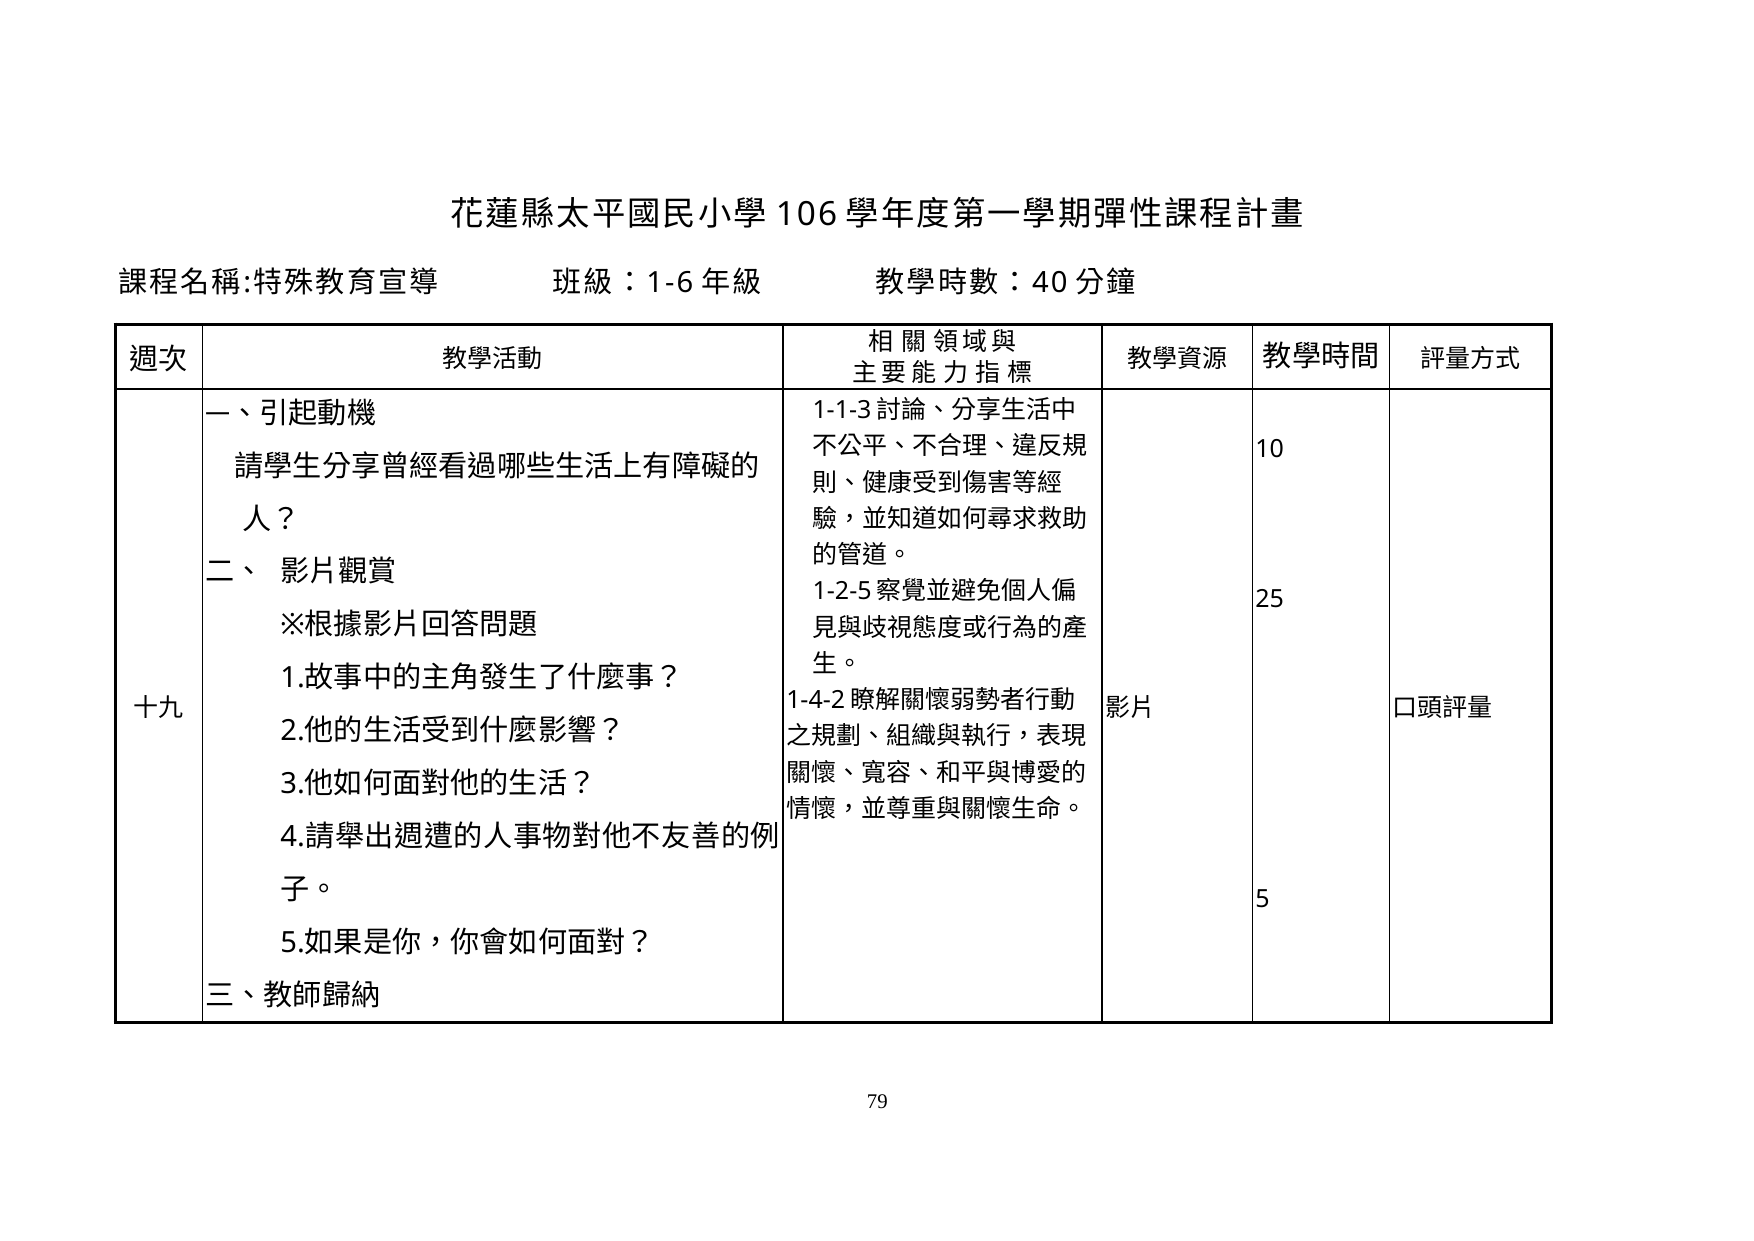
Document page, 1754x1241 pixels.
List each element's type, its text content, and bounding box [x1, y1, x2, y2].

table_header 教學活動 [203, 326, 782, 388]
text 課程名稱:特殊教育宣導 班級：1-6年級 教學時數：40分鐘 [118, 259, 1636, 301]
table_header 週次 [117, 326, 202, 388]
text 花蓮縣太平國民小學106學年度第一學期彈性課程計畫 [118, 186, 1636, 235]
table_header 教學資源 [1103, 326, 1252, 388]
table_cell 10 25 5 [1253, 390, 1389, 1021]
table_header 相關領域與 主要能力指標 [784, 326, 1101, 388]
table_header 評量方式 [1390, 326, 1550, 388]
table_cell 1-1-3討論、分享生活中不公平、不合理、違反規則、健康受到傷害等經驗，並知道如何尋求救助的管道。 1-2-5察覺並避免個人偏見與歧視態度或行為的產生。 1-4-2瞭解關懷弱勢者行動之規劃、組織與執行，表現關懷、寬容、和平與博愛的情懷，並尊重與關懷生命。 [784, 390, 1101, 1021]
table_cell 影片 [1103, 390, 1252, 1021]
table_header 教學時間 [1253, 326, 1389, 388]
table_cell 口頭評量 [1390, 390, 1550, 1021]
table_cell 一、引起動機 請學生分享曾經看過哪些生活上有障礙的 人？ 影片觀賞 ※根據影片回答問題 1.故事中的主角發生了什麼事？ 2.他的生活受到什麼影響？ 3.他如何面對他的生活？ 4.請舉出週遭的人事物對他不友善的例子。 5.如果是你，你會如何面對？ 三、教師歸納 [203, 390, 782, 1021]
table_cell 十九 [117, 390, 202, 1021]
